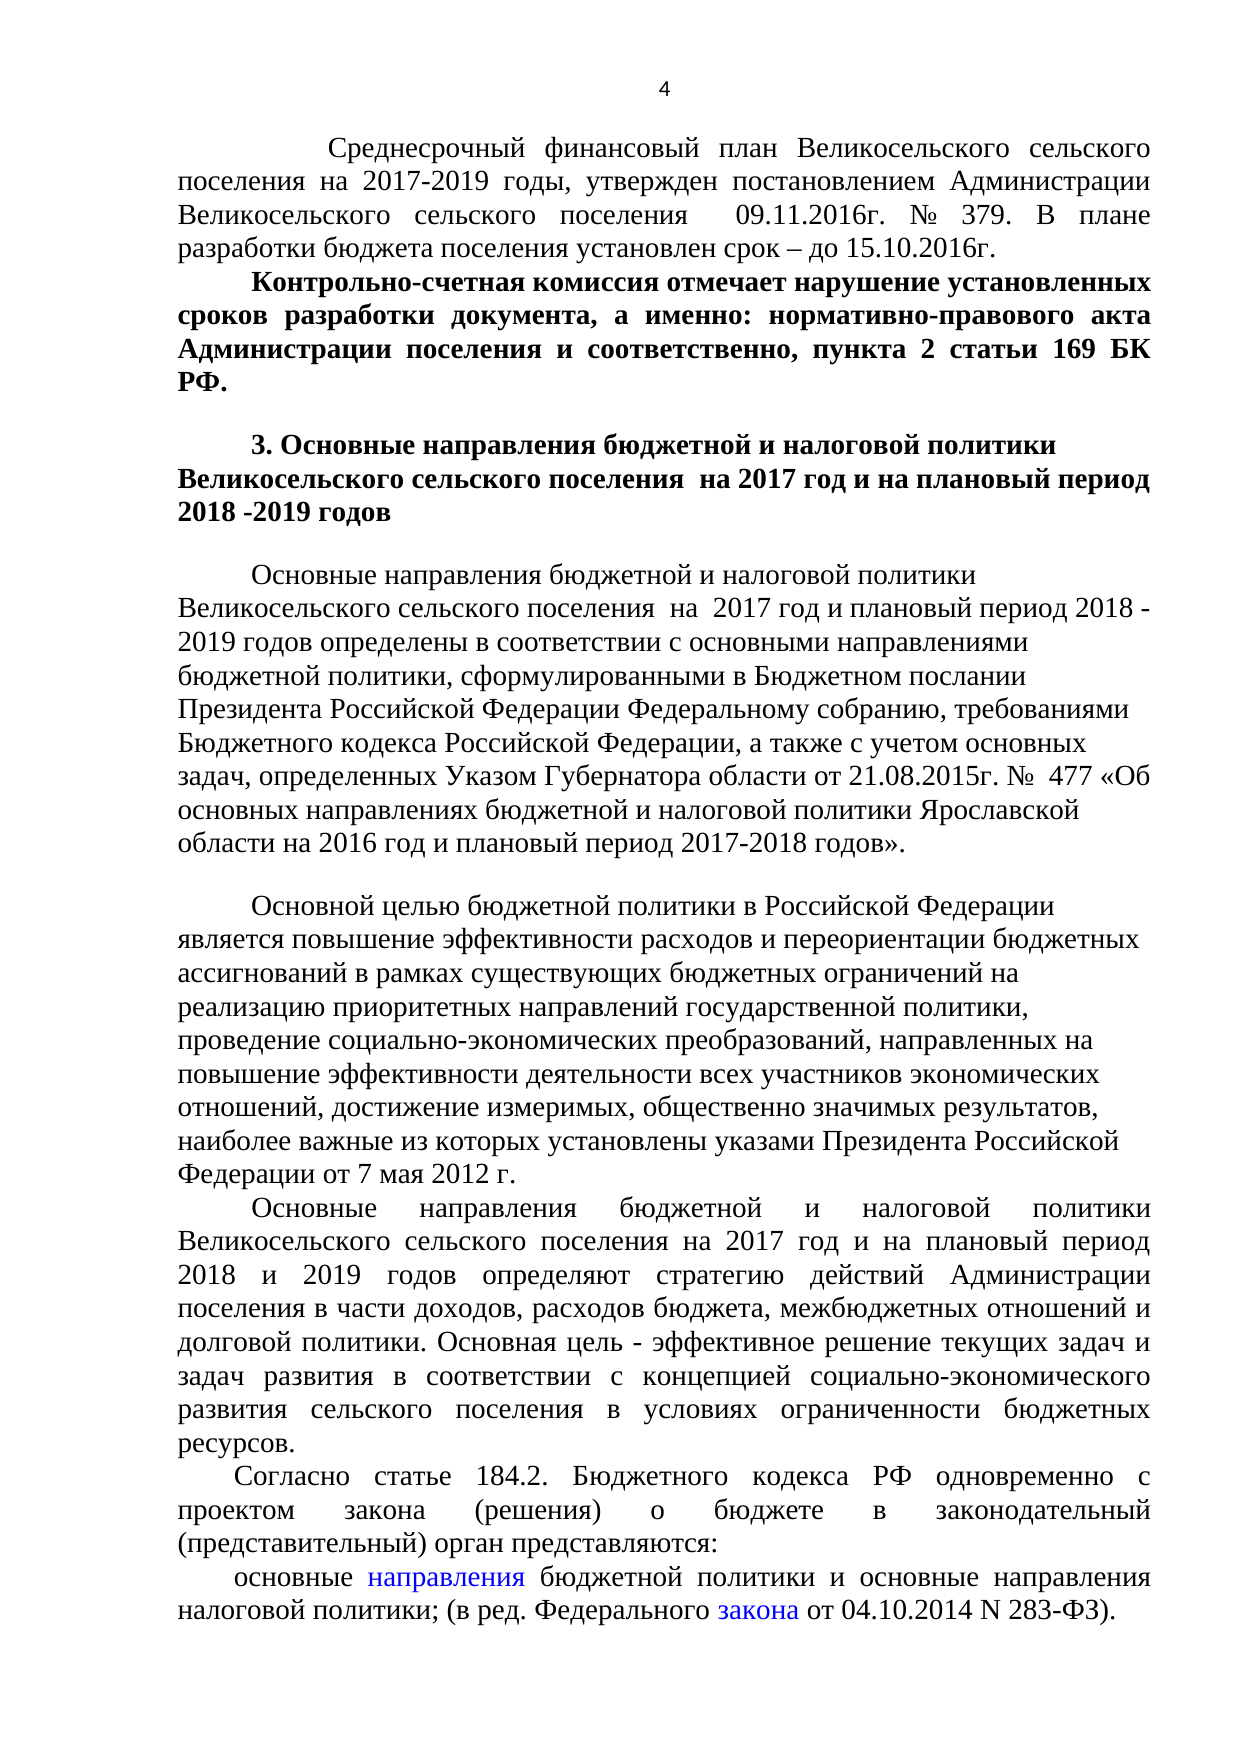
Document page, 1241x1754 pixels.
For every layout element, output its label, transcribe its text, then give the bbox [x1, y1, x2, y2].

text Согласно статье 184.2. Бюджетного кодекса РФ одновременно с проектом закона (решения) о бюджете в законодательный (представительный) орган представляются: [177, 1458, 1152, 1559]
text Основной целью бюджетной политики в Российской Федерации является повышение эффективности расходов и переориентации бюджетных ассигнований в рамках существующих бюджетных ограничений на реализацию приоритетных направлений государственной политики, проведение социально-экономических преобразований, направленных на повышение эффективности деятельности всех участников экономических отношений, достижение измеримых, общественно значимых результатов, наиболее важные из которых установлены указами Президента Российской Федерации от 7 мая 2012 г. [177, 888, 1152, 1190]
text Среднесрочный финансовый план Великосельского сельского поселения на 2017-2019 годы, утвержден постановлением Администрации Великосельского сельского поселения 09.11.2016г. № 379. В плане разработки бюджета поселения установлен срок – до 15.10.2016г. [177, 130, 1152, 264]
text 3. Основные направления бюджетной и налоговой политики Великосельского сельского поселения на 2017 год и на плановый период 2018 -2019 годов [177, 427, 1152, 528]
text Основные направления бюджетной и налоговой политики Великосельского сельского поселения на 2017 год и плановый период 2018 -2019 годов определены в соответствии с основными направлениями бюджетной политики, сформулированными в Бюджетном послании Президента Российской Федерации Федеральному собранию, требованиями Бюджетного кодекса Российской Федерации, а также с учетом основных задач, определенных Указом Губернатора области от 21.08.2015г. № 477 «Об основных направлениях бюджетной и налоговой политики Ярославской области на 2016 год и плановый период 2017-2018 годов». [177, 557, 1152, 859]
text Контрольно-счетная комиссия отмечает нарушение установленных сроков разработки документа, а именно: нормативно-правового акта Администрации поселения и соответственно, пункта 2 статьи 169 БК РФ. [177, 264, 1152, 398]
text основные направления бюджетной политики и основные направления налоговой политики; (в ред. Федерального закона от 04.10.2014 N 283-ФЗ). [177, 1559, 1152, 1626]
text Основные направления бюджетной и налоговой политики Великосельского сельского поселения на 2017 год и на плановый период 2018 и 2019 годов определяют стратегию действий Администрации поселения в части доходов, расходов бюджета, межбюджетных отношений и долговой политики. Основная цель - эффективное решение текущих задач и задач развития в соответствии с концепцией социально-экономического развития сельского поселения в условиях ограниченности бюджетных ресурсов. [177, 1190, 1152, 1458]
